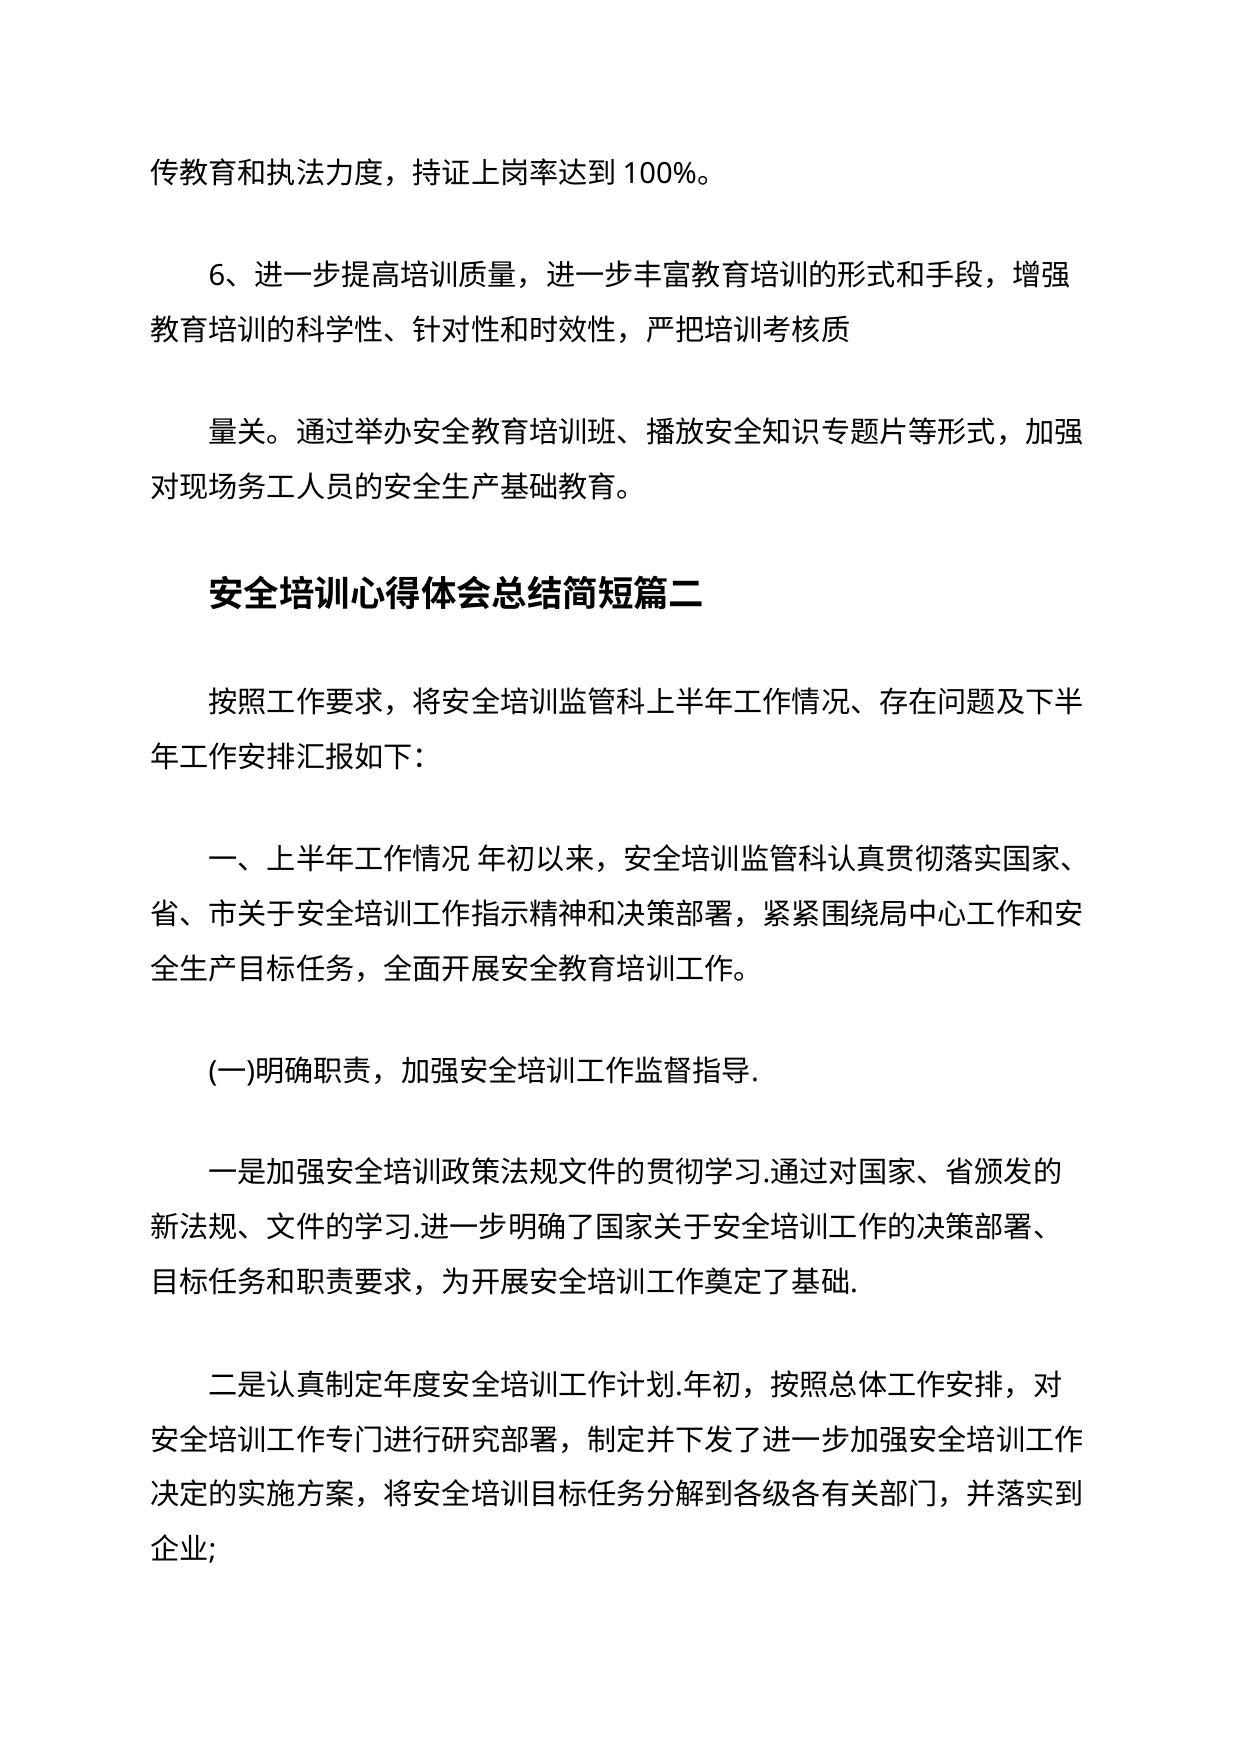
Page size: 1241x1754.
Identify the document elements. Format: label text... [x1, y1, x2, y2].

text 量关。通过举办安全教育培训班、播放安全知识专题片等形式，加强对现场务工人员的安全生产基础教育。 [150, 409, 1090, 506]
text 二是认真制定年度安全培训工作计划.年初，按照总体工作安排，对安全培训工作专门进行研究部署，制定并下发了进一步加强安全培训工作决定的实施方案，将安全培训目标任务分解到各级各有关部门，并落实到企业; [150, 1361, 1090, 1568]
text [150, 150, 1090, 192]
text 按照工作要求，将安全培训监管科上半年工作情况、存在问题及下半年工作安排汇报如下： [150, 679, 1090, 776]
text 一是加强安全培训政策法规文件的贯彻学习.通过对国家、省颁发的新法规、文件的学习.进一步明确了国家关于安全培训工作的决策部署、目标任务和职责要求，为开展安全培训工作奠定了基础. [150, 1149, 1090, 1301]
text (一)明确职责，加强安全培训工作监督指导. [150, 1047, 1090, 1089]
text 一、上半年工作情况 年初以来，安全培训监管科认真贯彻落实国家、省、市关于安全培训工作指示精神和决策部署，紧紧围绕局中心工作和安全生产目标任务，全面开展安全教育培训工作。 [150, 836, 1090, 988]
text 安全培训心得体会总结简短篇二 [150, 565, 1090, 617]
text 6、进一步提高培训质量，进一步丰富教育培训的形式和手段，增强教育培训的科学性、针对性和时效性，严把培训考核质 [150, 252, 1090, 349]
